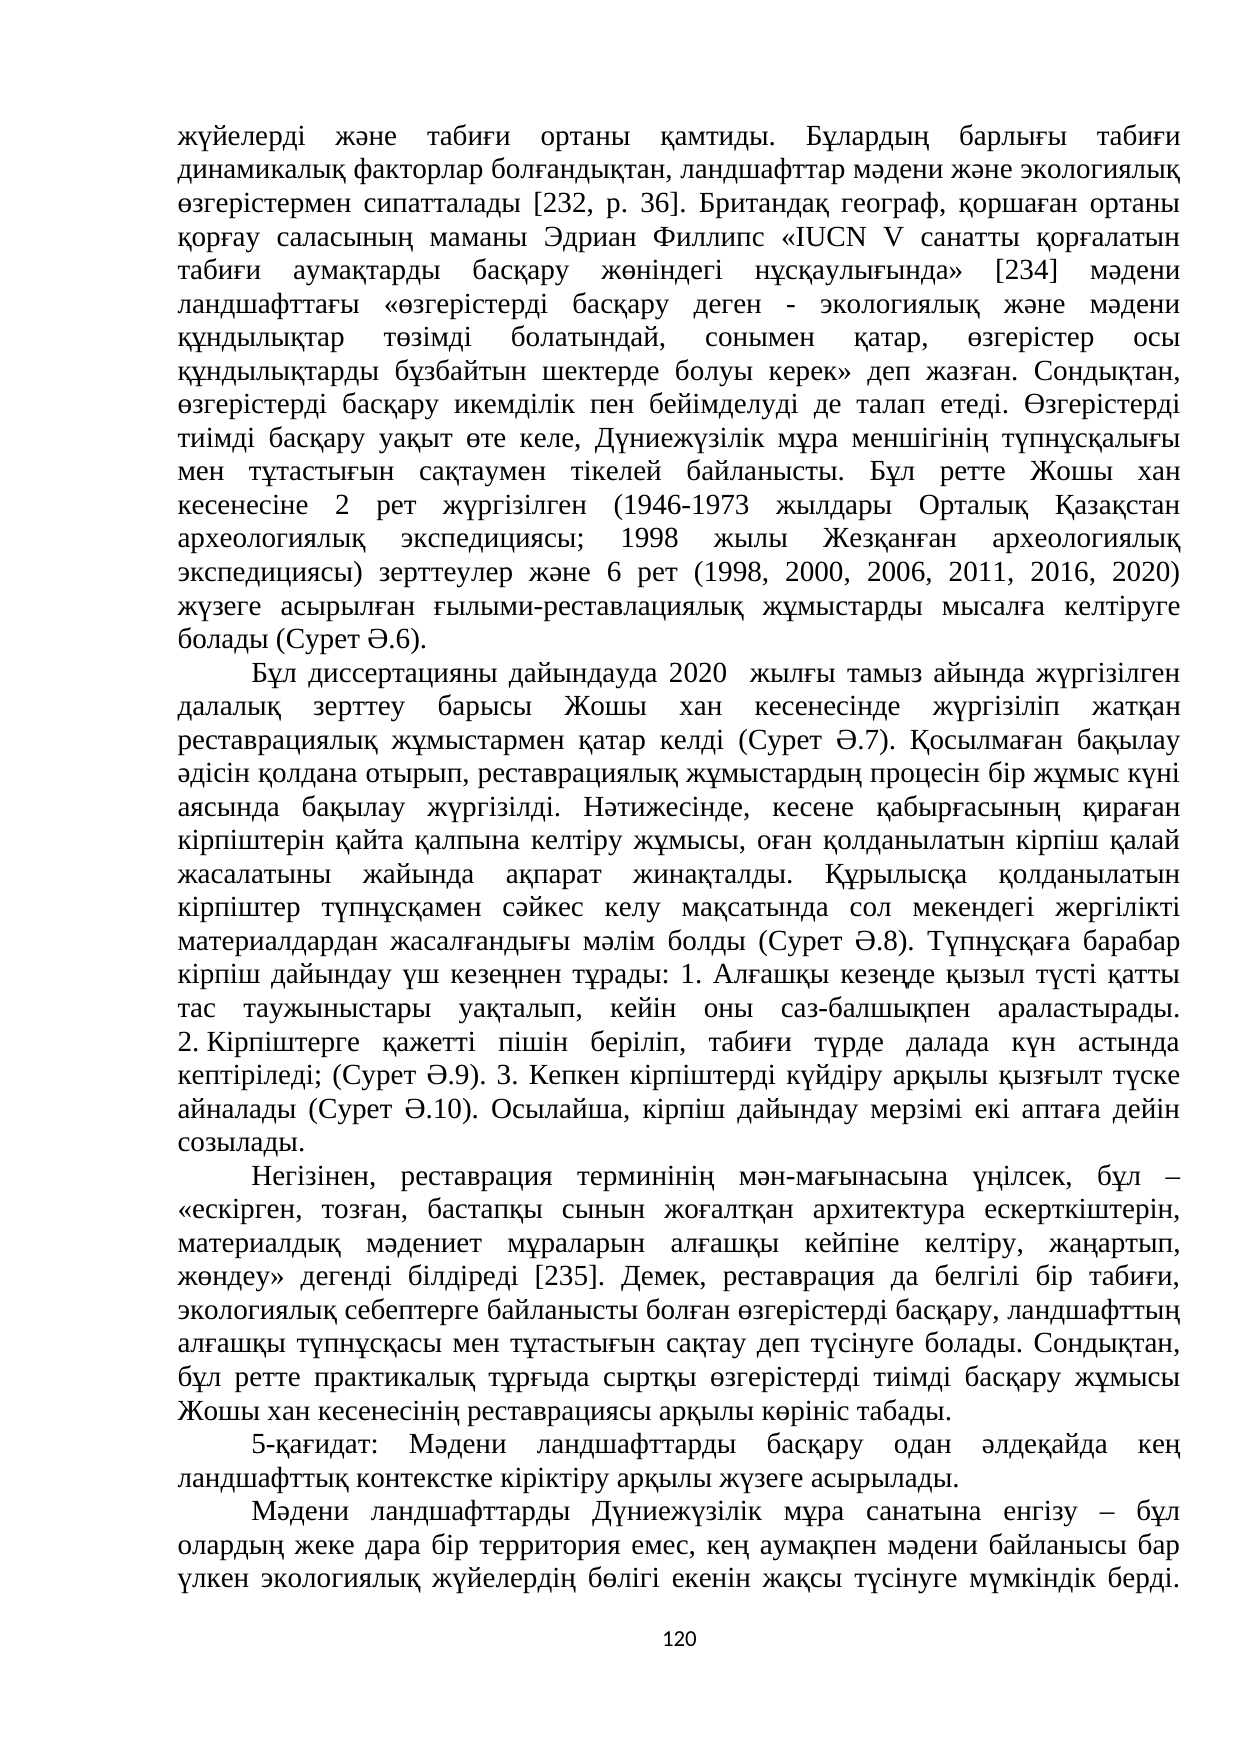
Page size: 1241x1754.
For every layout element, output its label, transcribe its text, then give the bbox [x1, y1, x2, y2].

text Негізінен, реставрация терминінің мән-мағынасына үңілсек, бұл – «ескірген, тозған, бастапқы сынын жоғалтқан архитектура ескерткіштерін, материалдық мәдениет мұраларын алғашқы кейпіне келтіру, жаңартып, жөндеу» дегенді білдіреді [235]. Демек, реставрация да белгілі бір табиғи, экологиялық себептерге байланысты болған өзгерістерді басқару, ландшафттың алғашқы түпнұсқасы мен тұтастығын сақтау деп түсінуге болады. Сондықтан, бұл ретте практикалық тұрғыда сыртқы өзгерістерді тиімді басқару жұмысы Жошы хан кесенесінің реставрациясы арқылы көрініс табады. [177, 1158, 1181, 1426]
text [177, 1493, 1181, 1594]
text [177, 118, 1181, 655]
text 5-қағидат: Мәдени ландшафттарды басқару одан әлдеқайда кең ландшафттық контекстке кіріктіру арқылы жүзеге асырылады. [177, 1426, 1181, 1493]
text Бұл диссертацияны дайындауда 2020 жылғы тамыз айында жүргізілген далалық зерттеу барысы Жошы хан кесенесінде жүргізіліп жатқан реставрациялық жұмыстармен қатар келді (Сурет Ә.7). Қосылмаған бақылау әдісін қолдана отырып, реставрациялық жұмыстардың процесін бір жұмыс күні аясында бақылау жүргізілді. Нәтижесінде, кесене қабырғасының қираған кірпіштерін қайта қалпына келтіру жұмысы, оған қолданылатын кірпіш қалай жасалатыны жайында ақпарат жинақталды. Құрылысқа қолданылатын кірпіштер түпнұсқамен сәйкес келу мақсатында сол мекендегі жергілікті материалдардан жасалғандығы мәлім болды (Сурет Ә.8). Түпнұсқаға барабар кірпіш дайындау үш кезеңнен тұрады: 1. Алғашқы кезеңде қызыл түсті қатты тас таужыныстары уақталып, кейін оны саз-балшықпен араластырады. 2. Кірпіштерге қажетті пішін беріліп, табиғи түрде далада күн астында кептіріледі; (Сурет Ә.9). 3. Кепкен кірпіштерді күйдіру арқылы қызғылт түске айналады (Сурет Ә.10). Осылайша, кірпіш дайындау мерзімі екі аптаға дейін созылады. [177, 655, 1181, 1158]
